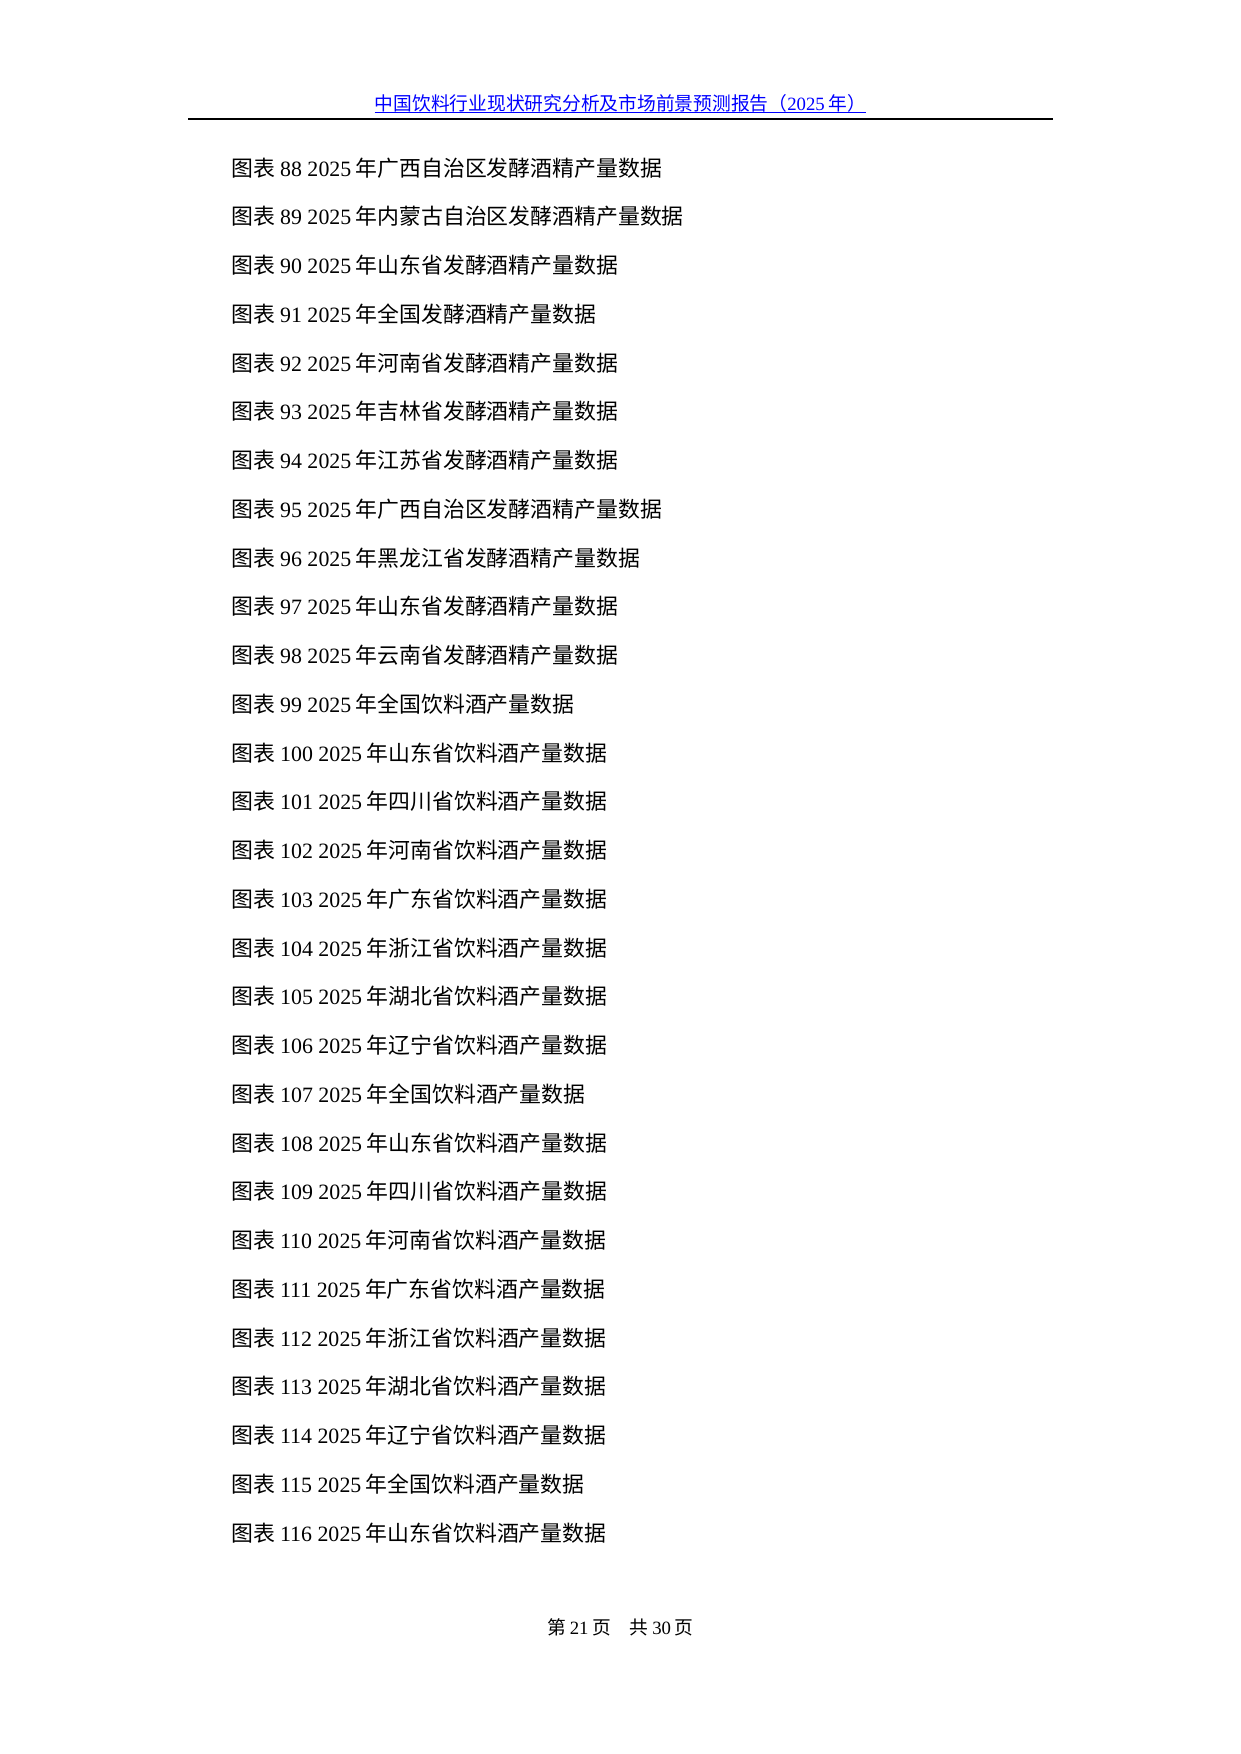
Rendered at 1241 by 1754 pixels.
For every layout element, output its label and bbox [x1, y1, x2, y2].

text [187, 150, 1053, 1548]
